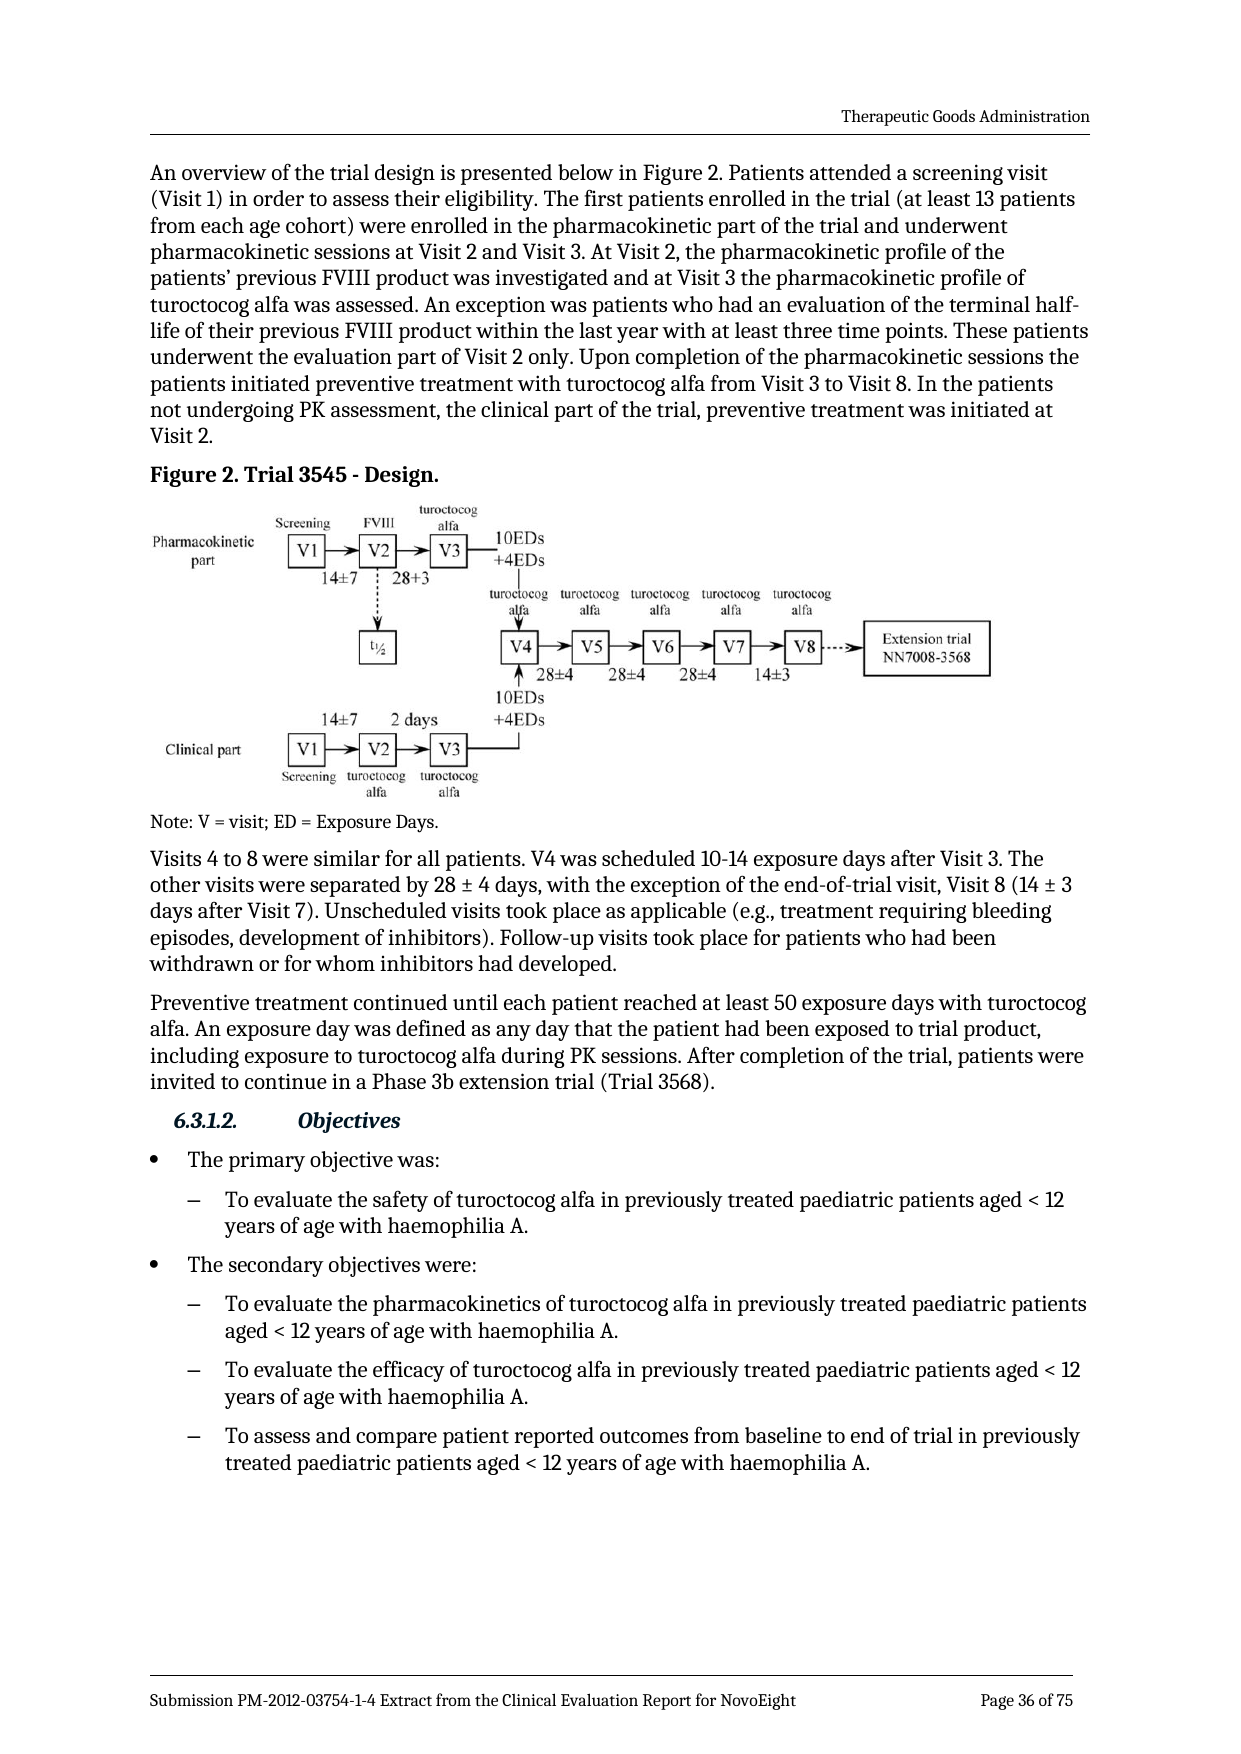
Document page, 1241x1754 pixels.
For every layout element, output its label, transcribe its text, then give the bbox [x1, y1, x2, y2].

list To assess and compare patient reported outcomes from baseline to end of trial in previously treated paediatric patients aged < 12 years of age with haemophilia A. [187, 1422, 1090, 1476]
list To evaluate the safety of turoctocog alfa in previously treated paediatric patients aged < 12 years of age with haemophilia A. [187, 1186, 1090, 1239]
list To evaluate the efficacy of turoctocog alfa in previously treated paediatric patients aged < 12 years of age with haemophilia A. [187, 1356, 1090, 1410]
text An overview of the trial design is presented below in Figure 2. Patients attended a screening visit (Visit 1) in order to assess their eligibility. The first patients enrolled in the trial (at least 13 patients from each age cohort) were enrolled in the pharmacokinetic part of the trial and underwent pharmacokinetic sessions at Visit 2 and Visit 3. At Visit 2, the pharmacokinetic profile of the patients’ previous FVIII product was investigated and at Visit 3 the pharmacokinetic profile of turoctocog alfa was assessed. An exception was patients who had an evaluation of the terminal half-life of their previous FVIII product within the last year with at least three time points. These patients underwent the evaluation part of Visit 2 only. Upon completion of the pharmacokinetic sessions the patients initiated preventive treatment with turoctocog alfa from Visit 3 to Visit 8. In the patients not undergoing PK assessment, the clinical part of the trial, preventive treatment was initiated at Visit 2. [150, 160, 1090, 449]
picture [150, 501, 996, 798]
title Figure 2. Trial 3545 - Design. [150, 462, 1090, 488]
subtitle Objectives [174, 1108, 1090, 1134]
text Note: V = visit; ED = Exposure Days. [150, 810, 1090, 833]
text Preventive treatment continued until each patient reached at least 50 exposure days with turoctocog alfa. An exposure day was defined as any day that the patient had been exposed to trial product, including exposure to turoctocog alfa during PK sessions. After completion of the trial, patients were invited to continue in a Phase 3b extension trial (Trial 3568). [150, 990, 1090, 1095]
text Visits 4 to 8 were similar for all patients. V4 was scheduled 10-14 exposure days after Visit 3. The other visits were separated by 28 ± 4 days, with the exception of the end-of-trial visit, Visit 8 (14 ± 3 days after Visit 7). Unscheduled visits took place as applicable (e.g., treatment requiring bleeding episodes, development of inhibitors). Follow-up visits took place for patients who had been withdrawn or for whom inhibitors had developed. [150, 846, 1090, 977]
list To evaluate the pharmacokinetics of turoctocog alfa in previously treated paediatric patients aged < 12 years of age with haemophilia A. [187, 1290, 1090, 1344]
list The primary objective was: [150, 1147, 1090, 1173]
list The secondary objectives were: [150, 1252, 1090, 1278]
